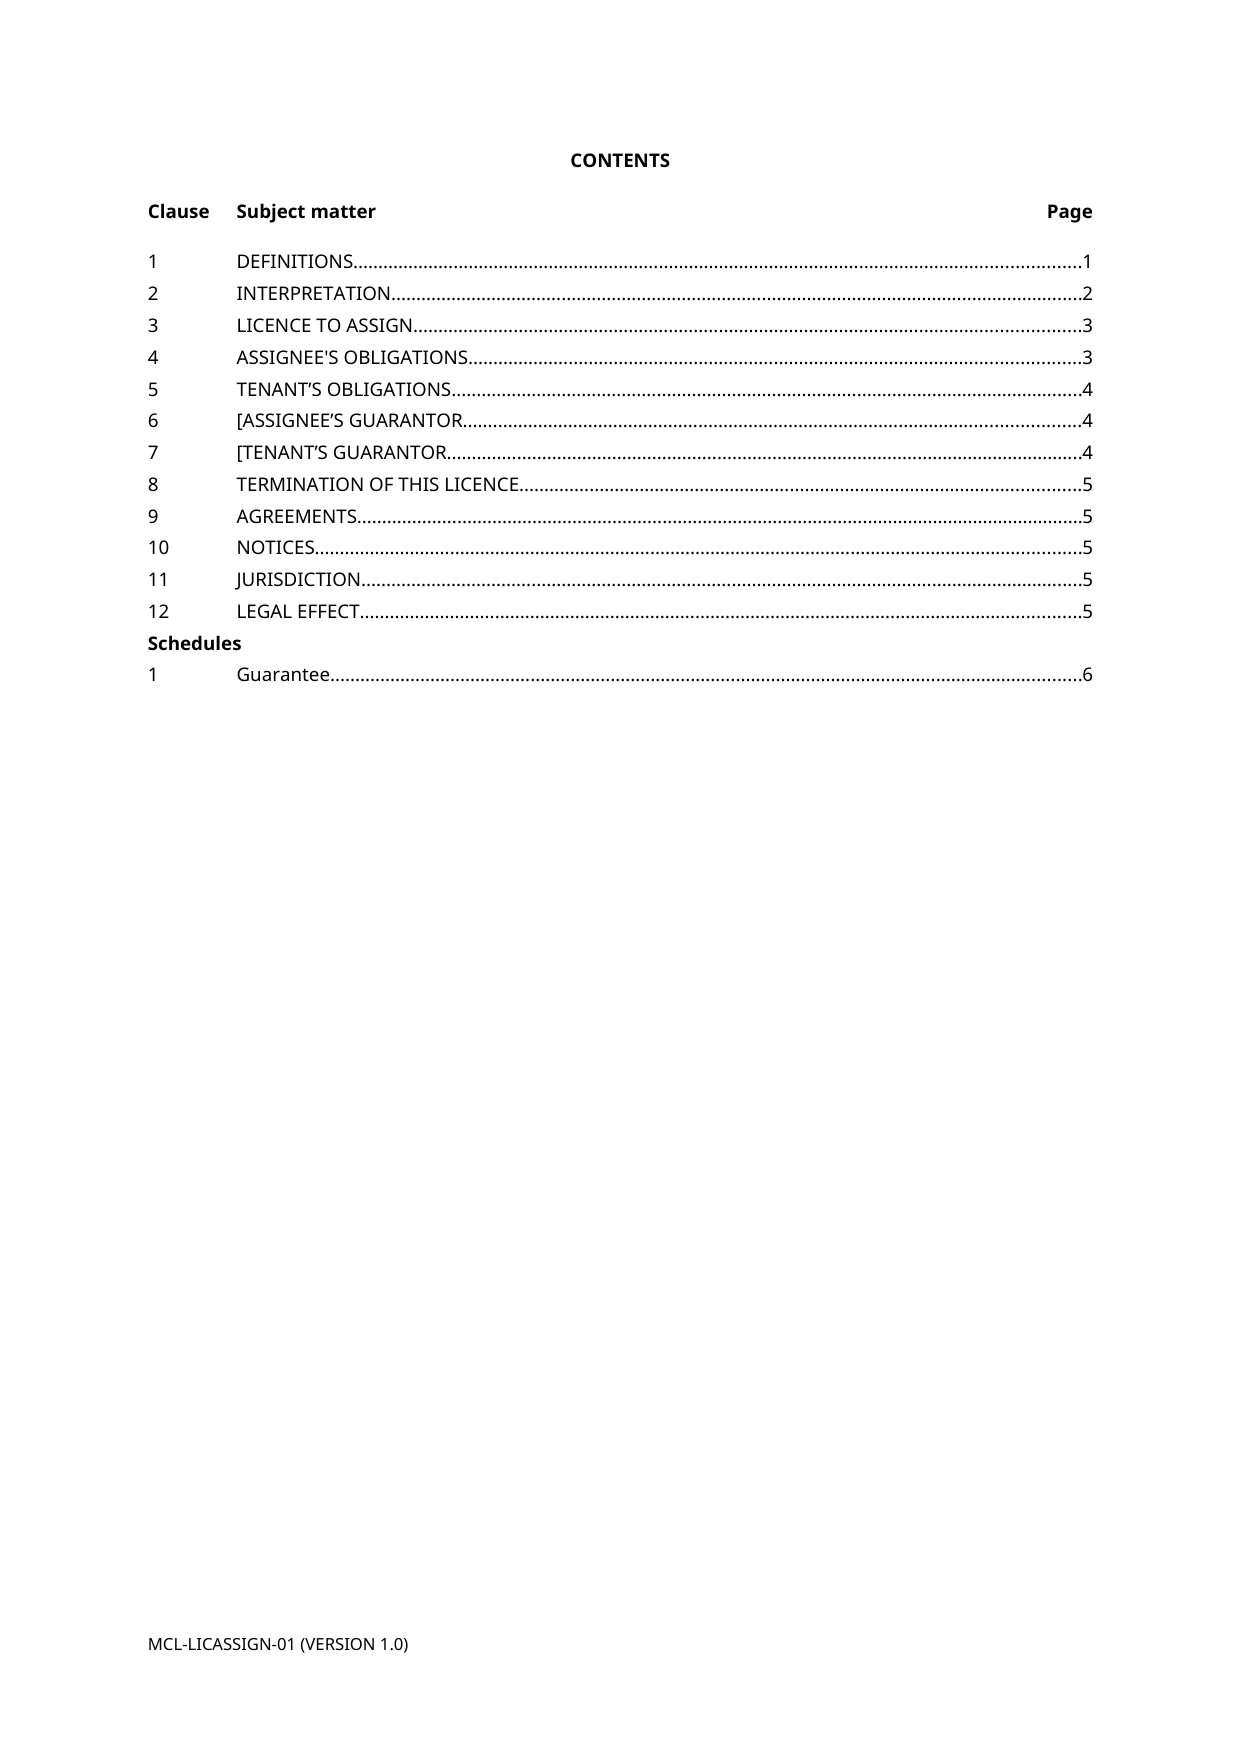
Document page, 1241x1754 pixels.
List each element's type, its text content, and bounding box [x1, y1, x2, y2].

text Schedules [148, 630, 1004, 656]
text ‎3 LICENCE TO ASSIGN 3 [148, 312, 1004, 338]
text ‎8 TERMINATION OF THIS LICENCE 5 [148, 471, 1004, 497]
text ‎9 AGREEMENTS 5 [148, 503, 1004, 528]
text ‎2 INTERPRETATION 2 [148, 281, 1004, 306]
text ‎7 [TENANT’S GUARANTOR 4 [148, 439, 1004, 465]
text Clause Subject matter Page [148, 198, 1092, 224]
text ‎6 [ASSIGNEE’S GUARANTOR 4 [148, 408, 1004, 433]
text ‎10 NOTICES 5 [148, 535, 1004, 560]
text ‎11 JURISDICTION 5 [148, 566, 1004, 592]
text ‎5 TENANT’S OBLIGATIONS 4 [148, 376, 1004, 401]
text ‎1 DEFINITIONS 1 [148, 249, 1004, 274]
text ‎1 Guarantee 6 [148, 662, 1004, 687]
text ‎12 LEGAL EFFECT 5 [148, 598, 1004, 624]
text ‎4 ASSIGNEE'S OBLIGATIONS 3 [148, 344, 1004, 369]
text CONTENTS [148, 148, 1092, 173]
